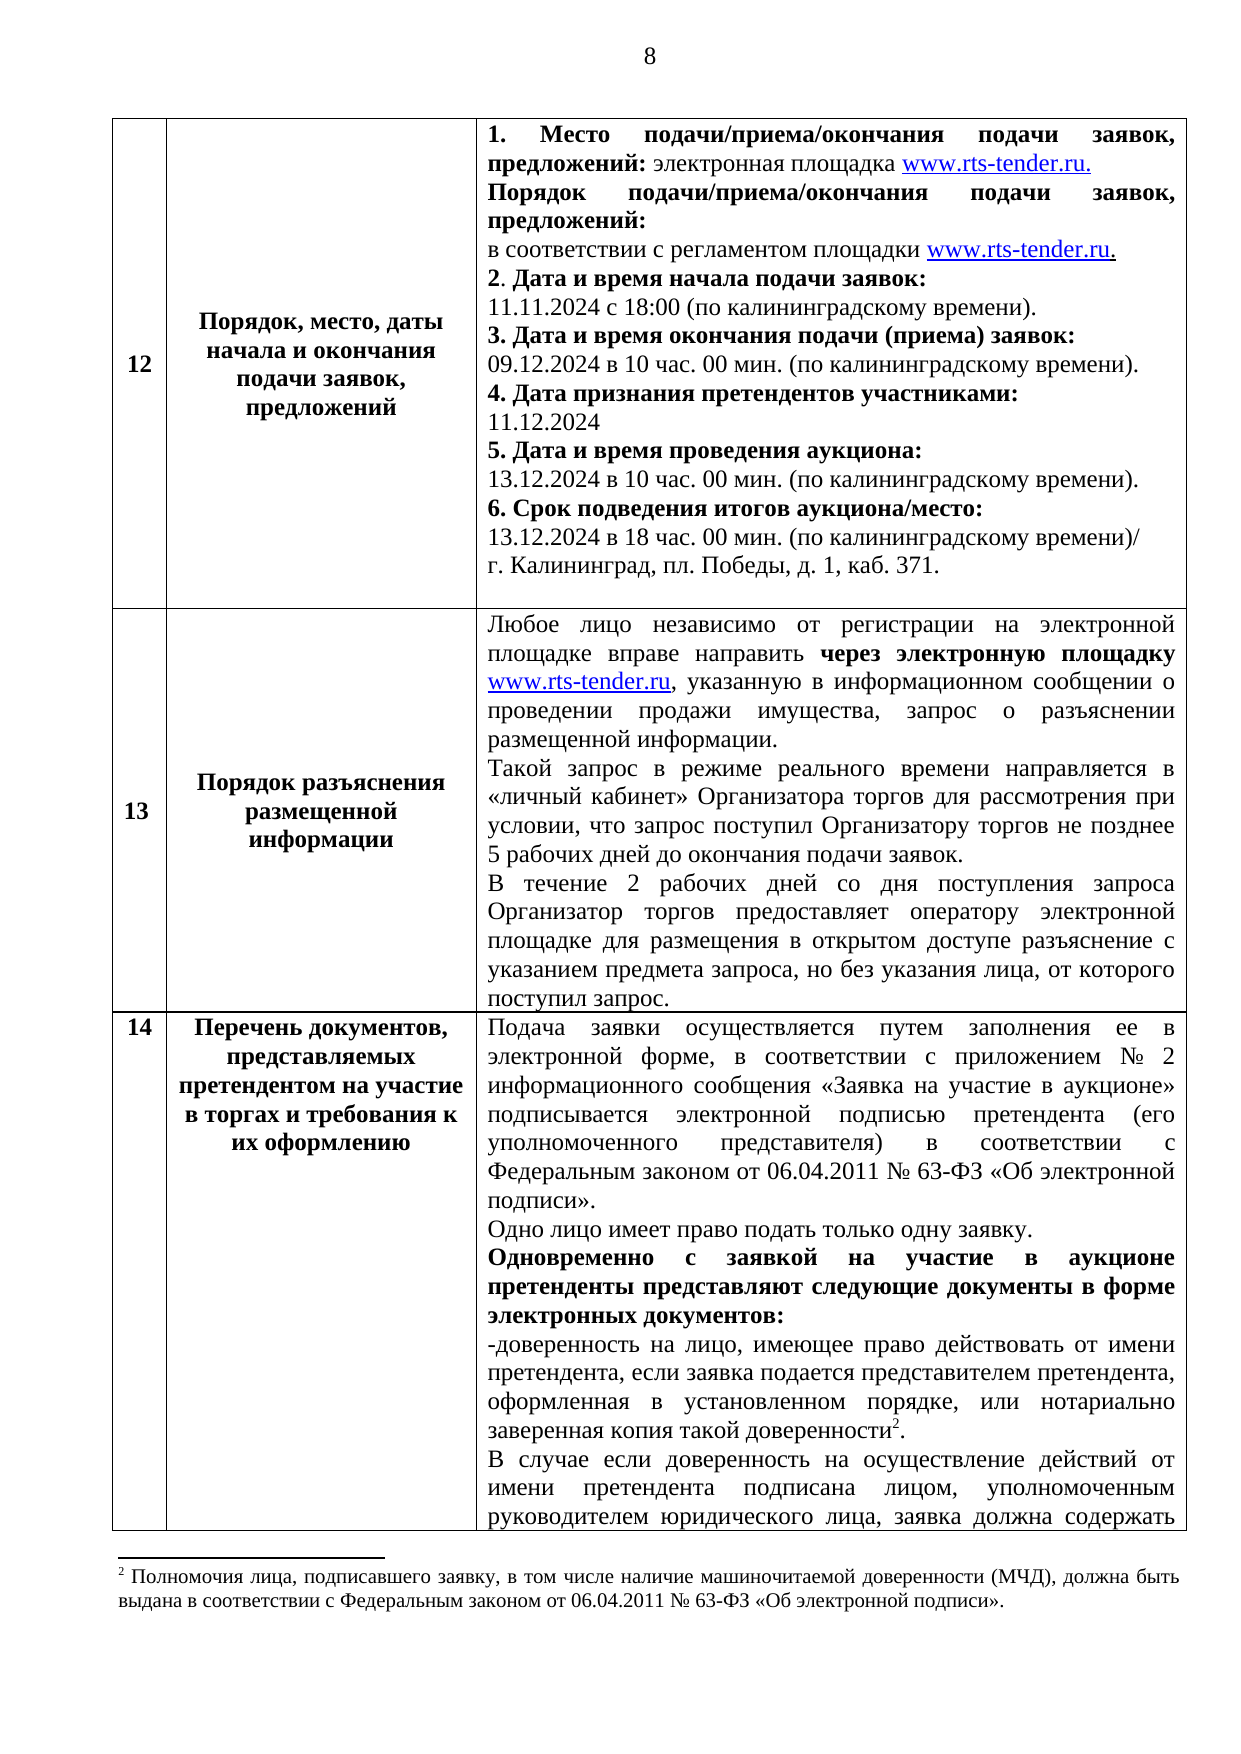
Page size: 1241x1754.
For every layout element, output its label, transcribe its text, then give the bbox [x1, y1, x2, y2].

table_cell Порядок разъяснения размещенной информации [167, 609, 476, 1011]
table_cell 1. Место подачи/приема/окончания подачи заявок, предложений: электронная площадка www.rts-tender.ru. Порядок подачи/приема/окончания подачи заявок, предложений: в соответствии с регламентом площадки www.rts-tender.ru. 2. Дата и время начала подачи заявок: 11.11.2024 с 18:00 (по калининградскому времени). 3. Дата и время окончания подачи (приема) заявок: 09.12.2024 в 10 час. 00 мин. (по калининградскому времени). 4. Дата признания претендентов участниками: 11.12.2024 5. Дата и время проведения аукциона: 13.12.2024 в 10 час. 00 мин. (по калининградскому времени). 6. Срок подведения итогов аукциона/место: 13.12.2024 в 18 час. 00 мин. (по калининградскому времени)/ г. Калининград, пл. Победы, д. 1, каб. 371. [477, 119, 1186, 608]
table_cell Любое лицо независимо от регистрации на электронной площадке вправе направить через электронную площадку www.rts-tender.ru, указанную в информационном сообщении о проведении продажи имущества, запрос о разъяснении размещенной информации. Такой запрос в режиме реального времени направляется в «личный кабинет» Организатора торгов для рассмотрения при условии, что запрос поступил Организатору торгов не позднее 5 рабочих дней до окончания подачи заявок. В течение 2 рабочих дней со дня поступления запроса Организатор торгов предоставляет оператору электронной площадке для размещения в открытом доступе разъяснение с указанием предмета запроса, но без указания лица, от которого поступил запрос. [477, 609, 1186, 1011]
table_cell 12 [113, 119, 166, 608]
table_cell 13 [113, 609, 166, 1011]
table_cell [477, 1013, 1186, 1530]
table_cell Порядок, место, даты начала и окончания подачи заявок, предложений [167, 119, 476, 608]
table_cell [167, 1013, 476, 1530]
table_cell 14 [113, 1013, 166, 1530]
